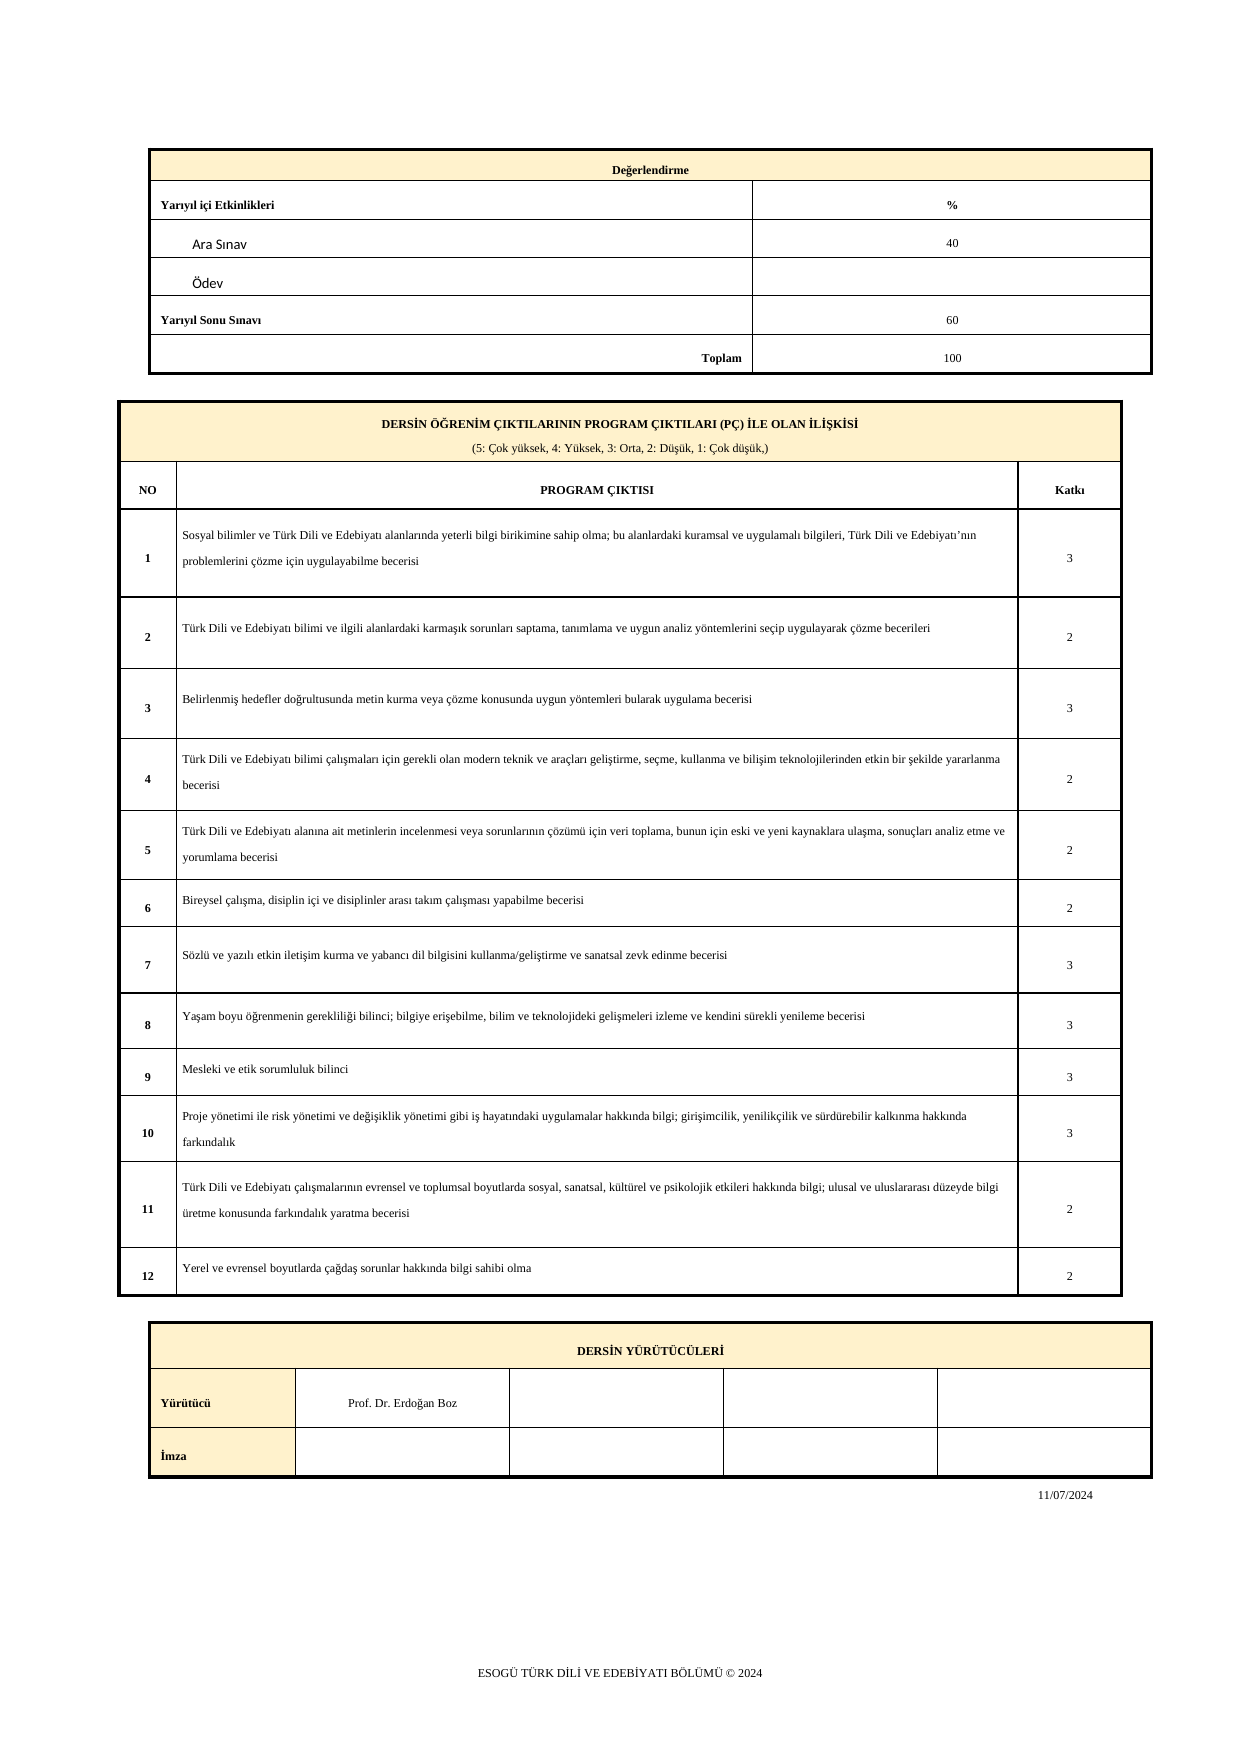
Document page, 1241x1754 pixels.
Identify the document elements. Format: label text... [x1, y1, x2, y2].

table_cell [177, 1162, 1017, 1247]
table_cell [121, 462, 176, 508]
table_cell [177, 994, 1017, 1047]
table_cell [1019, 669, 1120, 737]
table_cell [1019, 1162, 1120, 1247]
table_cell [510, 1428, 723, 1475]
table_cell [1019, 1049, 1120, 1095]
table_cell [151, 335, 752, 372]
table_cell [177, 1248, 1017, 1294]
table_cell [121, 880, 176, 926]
text 11/07/2024 [148, 1479, 1093, 1502]
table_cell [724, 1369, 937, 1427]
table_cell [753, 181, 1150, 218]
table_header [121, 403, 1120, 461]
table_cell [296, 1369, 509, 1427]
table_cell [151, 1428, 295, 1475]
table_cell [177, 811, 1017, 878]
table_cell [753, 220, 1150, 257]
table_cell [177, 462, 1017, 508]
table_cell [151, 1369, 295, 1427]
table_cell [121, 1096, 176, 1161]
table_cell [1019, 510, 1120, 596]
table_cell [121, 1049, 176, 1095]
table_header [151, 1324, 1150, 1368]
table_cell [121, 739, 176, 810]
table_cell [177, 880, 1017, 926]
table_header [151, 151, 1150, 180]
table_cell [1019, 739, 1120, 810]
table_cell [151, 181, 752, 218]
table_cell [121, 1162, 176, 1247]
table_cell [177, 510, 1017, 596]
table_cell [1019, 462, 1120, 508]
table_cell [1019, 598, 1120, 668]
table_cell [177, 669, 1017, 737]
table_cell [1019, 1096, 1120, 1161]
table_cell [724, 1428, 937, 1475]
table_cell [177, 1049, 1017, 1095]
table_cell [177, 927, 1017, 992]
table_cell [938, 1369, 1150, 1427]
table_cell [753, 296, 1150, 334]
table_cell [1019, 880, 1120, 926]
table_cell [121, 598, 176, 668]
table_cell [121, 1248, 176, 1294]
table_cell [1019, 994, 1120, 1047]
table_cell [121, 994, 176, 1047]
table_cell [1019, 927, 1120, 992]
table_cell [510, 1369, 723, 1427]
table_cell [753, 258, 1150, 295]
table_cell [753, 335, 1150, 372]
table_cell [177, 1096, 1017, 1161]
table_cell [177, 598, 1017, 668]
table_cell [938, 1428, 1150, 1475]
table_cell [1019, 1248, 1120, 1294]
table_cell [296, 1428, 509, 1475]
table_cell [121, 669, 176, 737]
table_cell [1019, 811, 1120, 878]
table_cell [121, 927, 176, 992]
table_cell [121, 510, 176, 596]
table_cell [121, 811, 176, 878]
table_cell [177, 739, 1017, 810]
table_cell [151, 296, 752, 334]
